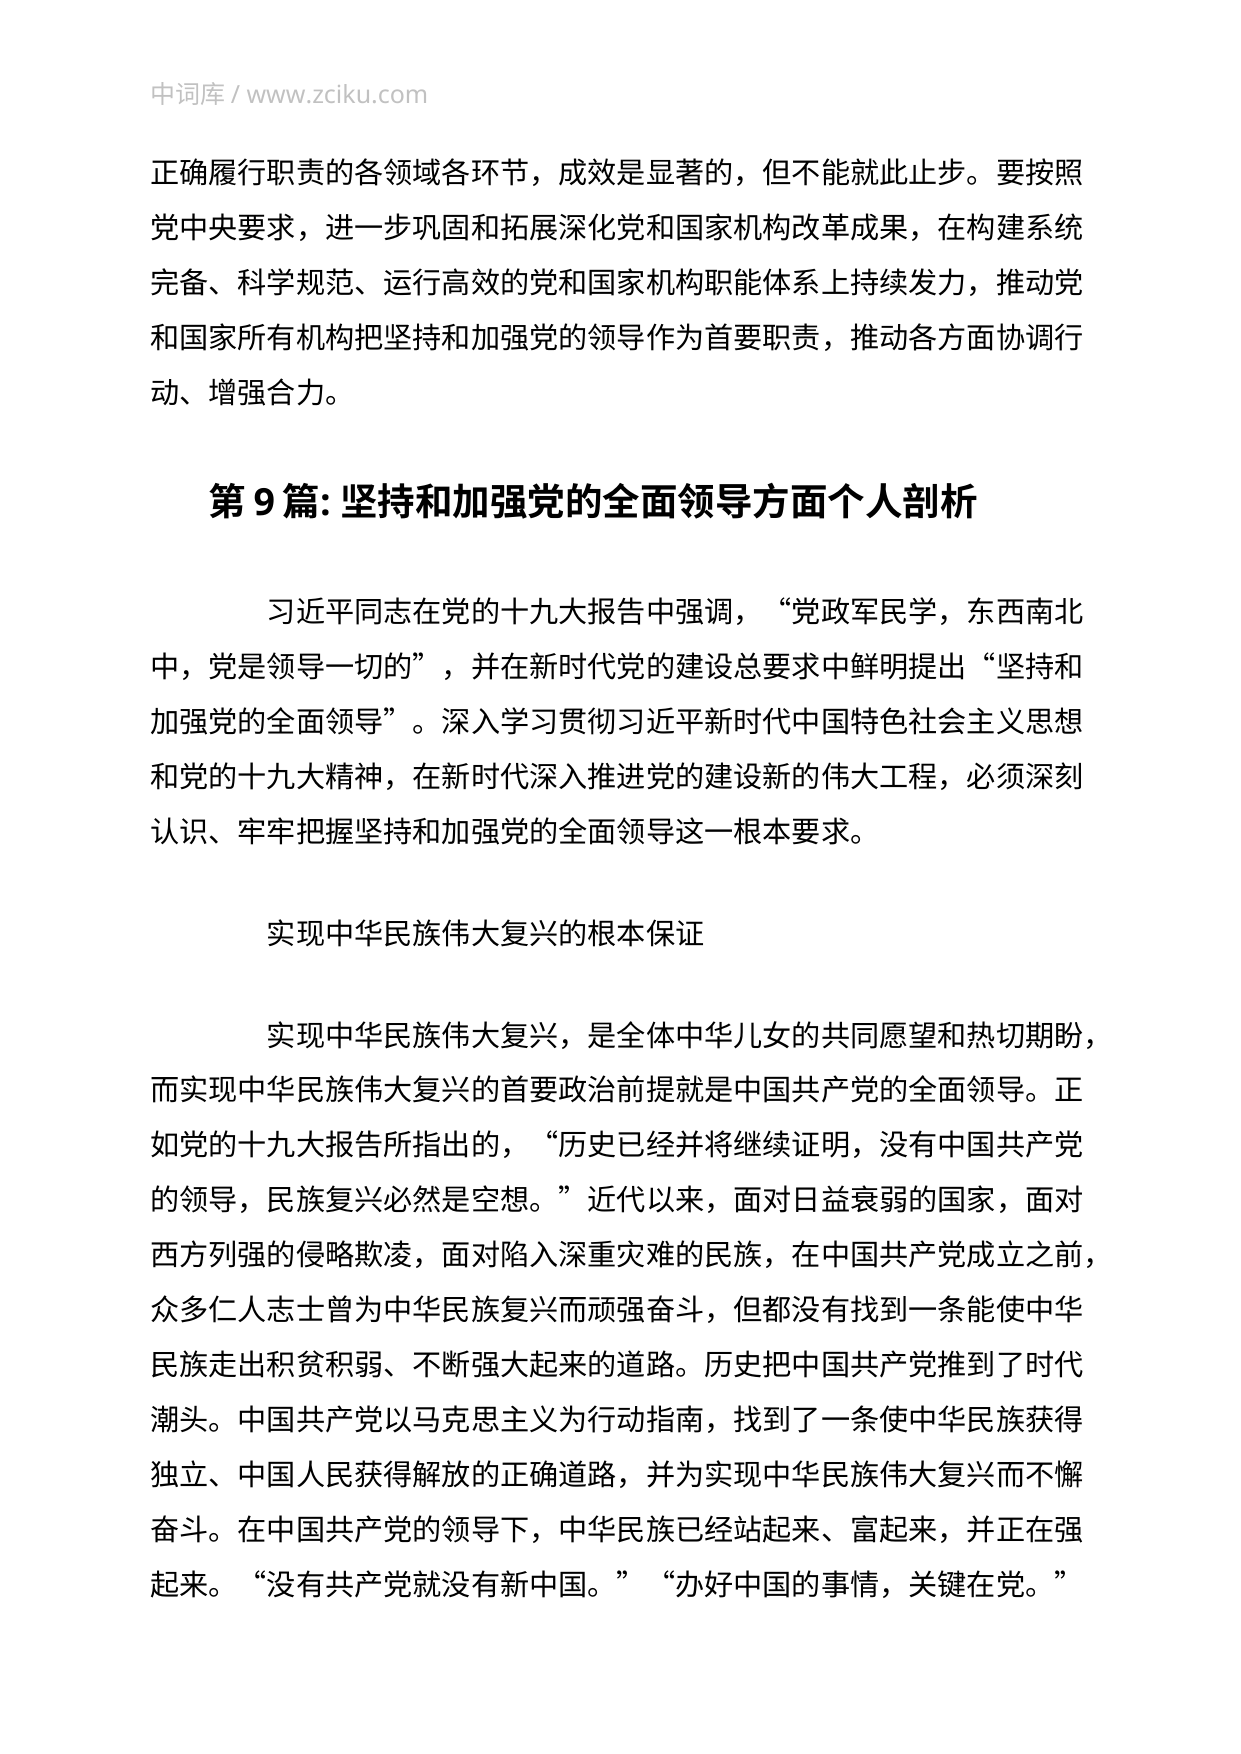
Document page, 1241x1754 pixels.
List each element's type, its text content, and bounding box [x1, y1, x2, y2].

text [150, 150, 1090, 412]
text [150, 1012, 1090, 1603]
text 实现中华民族伟大复兴的根本保证 [150, 910, 1090, 953]
text 第9篇: 坚持和加强党的全面领导方面个人剖析 [150, 471, 1090, 526]
text 习近平同志在党的十九大报告中强调，“党政军民学，东西南北中，党是领导一切的”，并在新时代党的建设总要求中鲜明提出“坚持和加强党的全面领导”。深入学习贯彻习近平新时代中国特色社会主义思想和党的十九大精神，在新时代深入推进党的建设新的伟大工程，必须深刻认识、牢牢把握坚持和加强党的全面领导这一根本要求。 [150, 589, 1090, 851]
